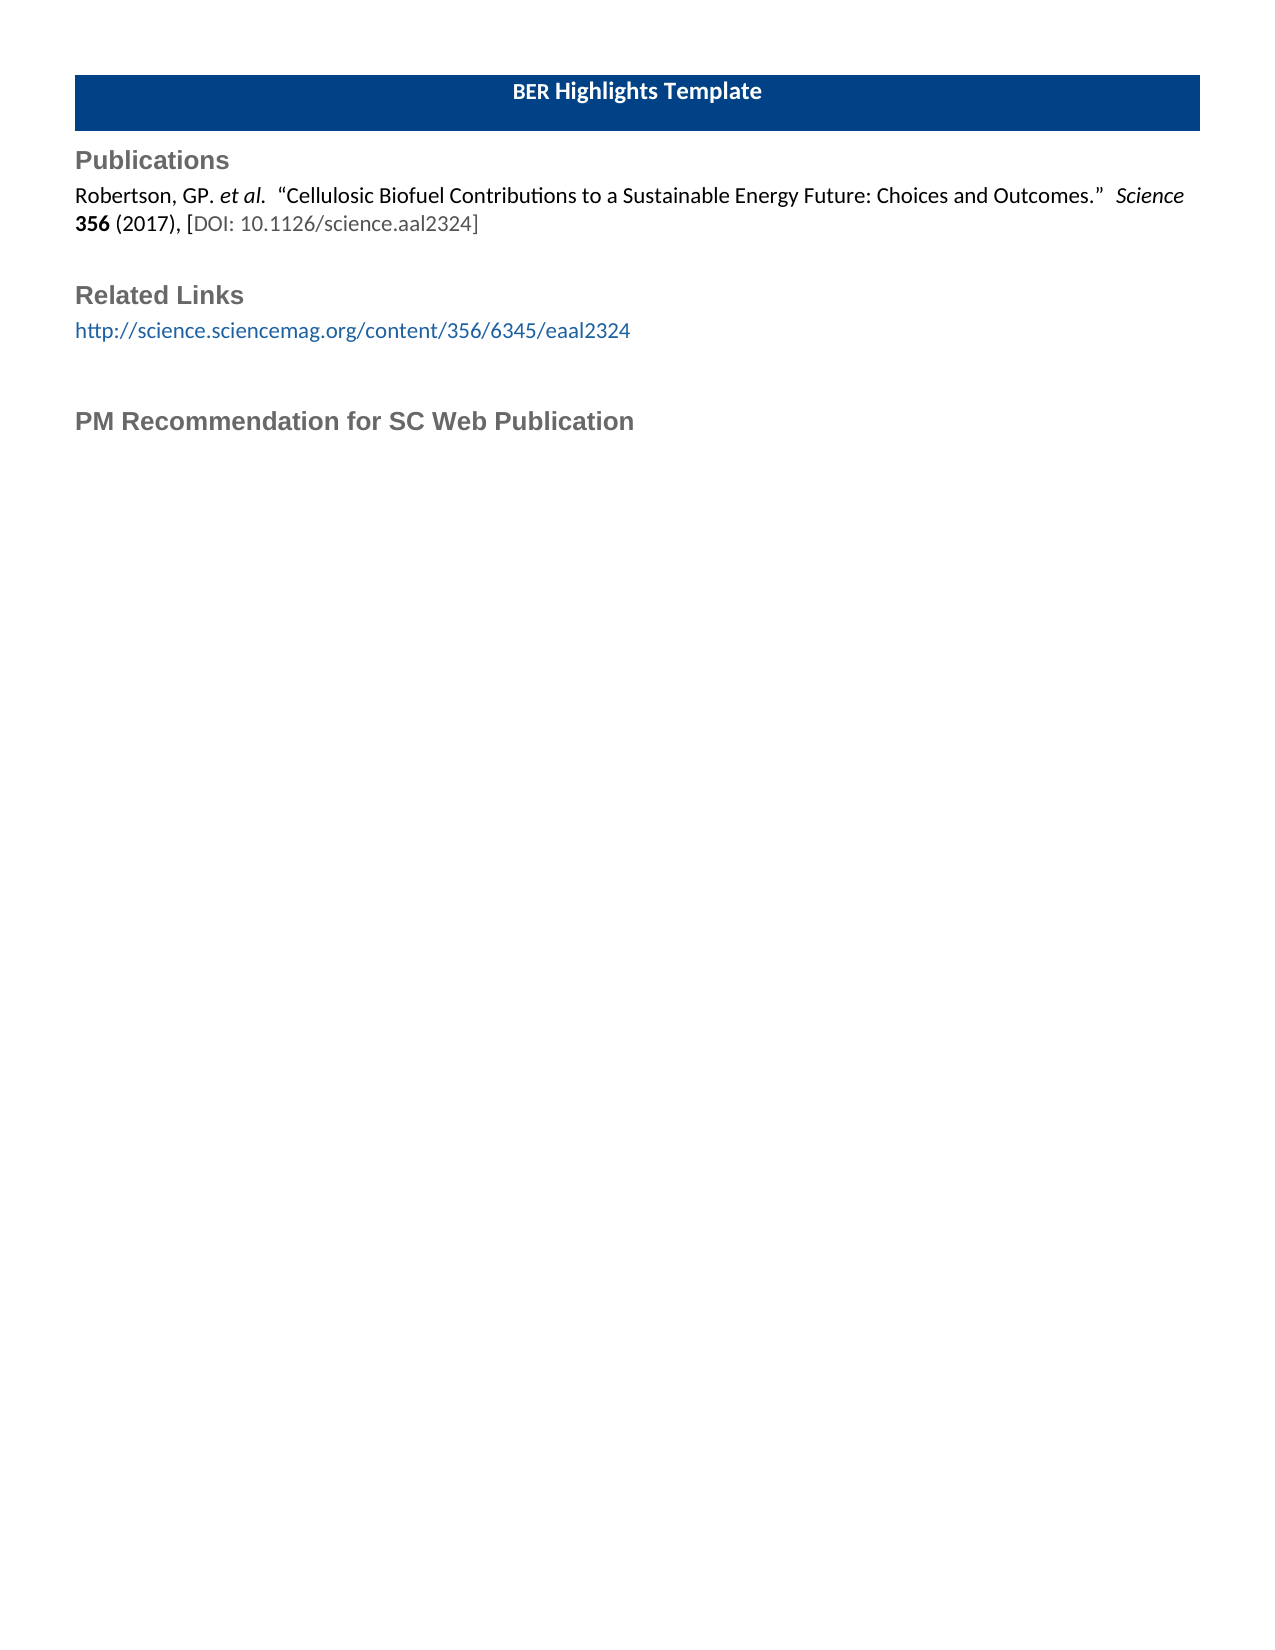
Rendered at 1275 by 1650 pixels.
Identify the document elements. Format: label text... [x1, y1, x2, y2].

text Publications [75, 131, 1200, 175]
text http://science.sciencemag.org/content/356/6345/eaal2324 [75, 316, 1200, 344]
text Robertson, GP. et al. “Cellulosic Biofuel Contributions to a Sustainable Energy Future: Choices and Outcomes.” Science 356 (2017), [DOI: 10.1126/science.aal2324] [75, 181, 1200, 237]
text Related Links [75, 266, 1200, 310]
text PM Recommendation for SC Web Publication [75, 406, 1200, 435]
